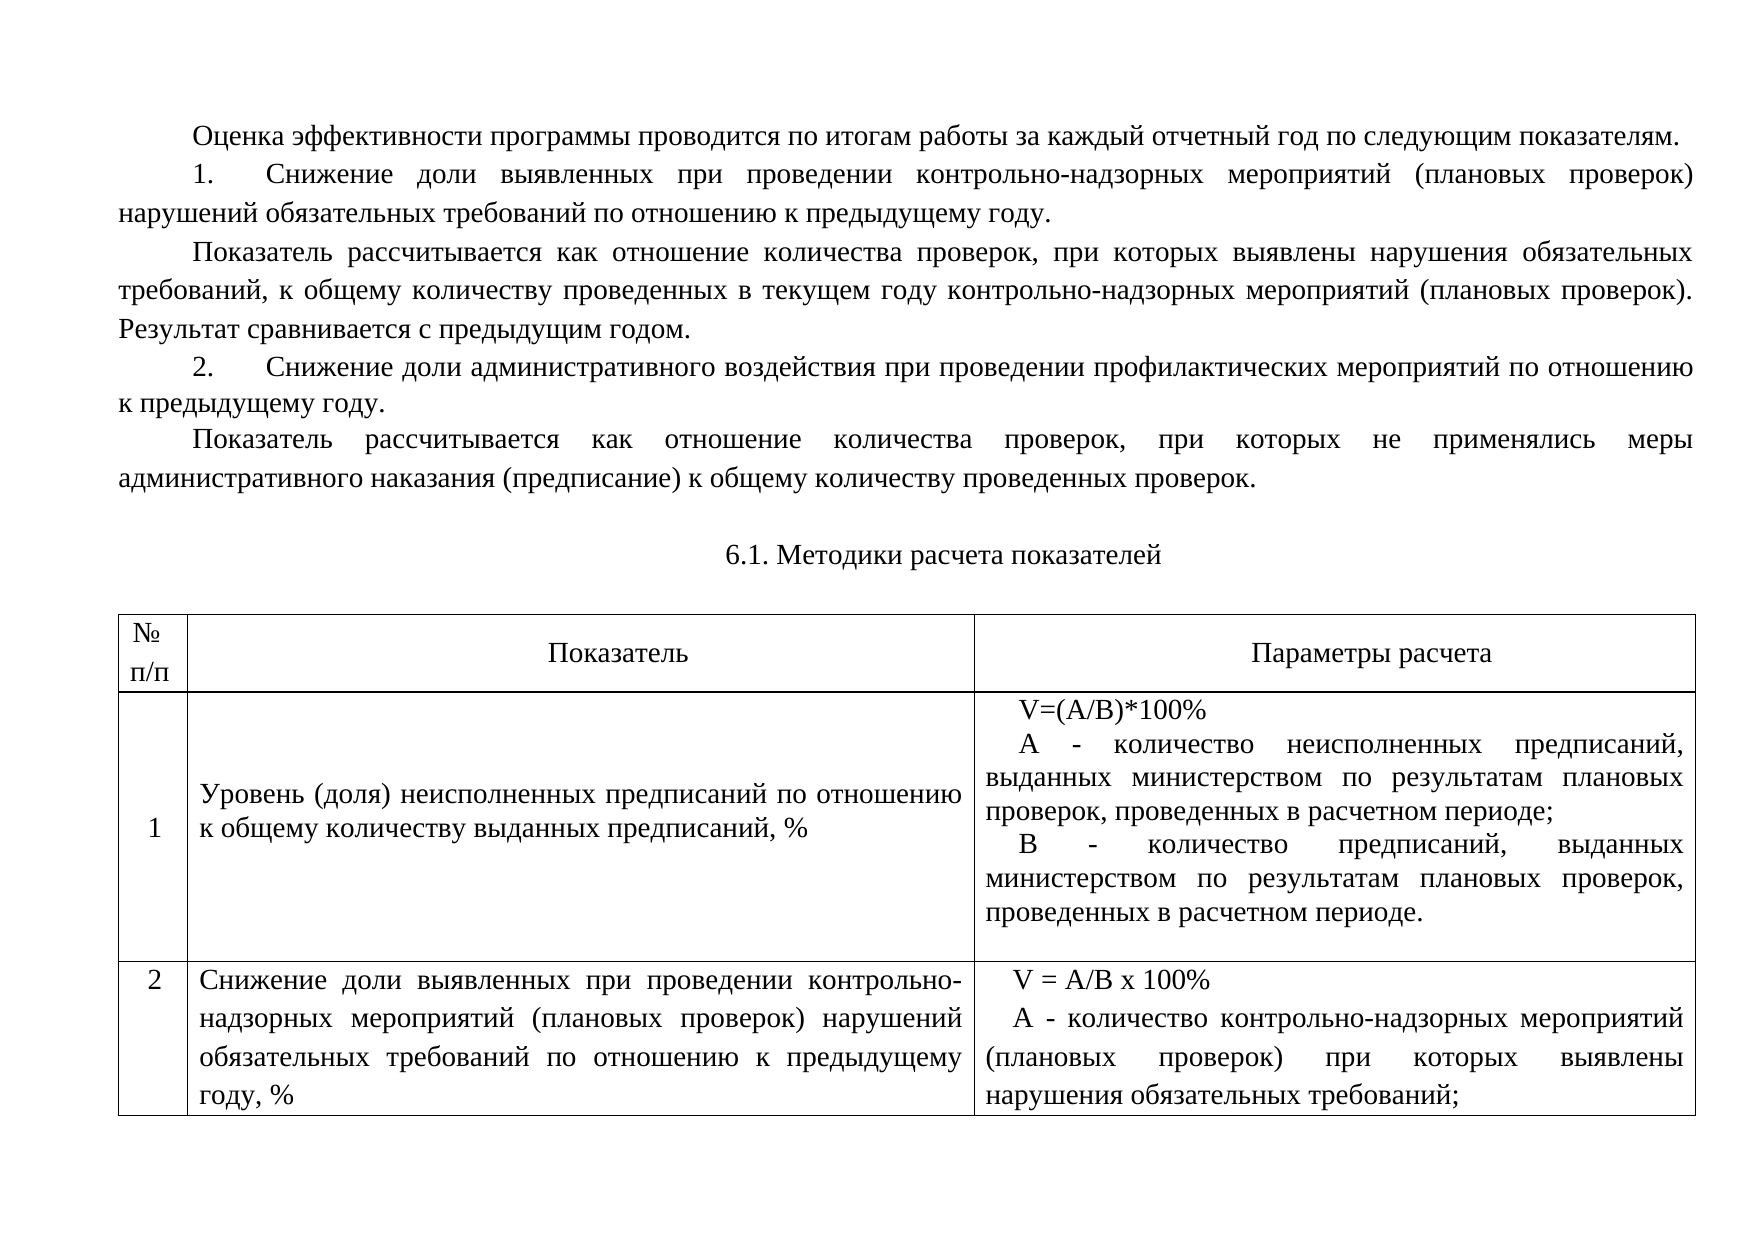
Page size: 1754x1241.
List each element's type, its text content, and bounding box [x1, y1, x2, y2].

table_cell 1 [119, 693, 187, 961]
text 6.1. Методики расчета показателей [118, 537, 1695, 571]
table_cell 2 [119, 962, 187, 1115]
table_cell Уровень (доля) неисполненных предписаний по отношению к общему количеству выданных предписаний, % [188, 693, 974, 961]
text Оценка эффективности программы проводится по итогам работы за каждый отчетный год по следующим показателям. [118, 118, 1695, 152]
table_cell V=(A/В)*100% A - количество неисполненных предписаний, выданных министерством по результатам плановых проверок, проведенных в расчетном периоде; В - количество предписаний, выданных министерством по результатам плановых проверок, проведенных в расчетном периоде. [975, 693, 1695, 961]
text Показатель рассчитывается как отношение количества проверок, при которых не применялись меры административного наказания (предписание) к общему количеству проведенных проверок. [118, 422, 1695, 494]
table_header Параметры расчета [975, 615, 1695, 691]
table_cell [188, 962, 974, 1115]
table_header № п/п [119, 615, 187, 691]
list Снижение доли выявленных при проведении контрольно-надзорных мероприятий (плановых проверок) нарушений обязательных требований по отношению к предыдущему году. [118, 157, 1695, 229]
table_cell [975, 962, 1695, 1115]
table_header Показатель [188, 615, 974, 691]
list Снижение доли административного воздействия при проведении профилактических мероприятий по отношению к предыдущему году. [118, 349, 1695, 419]
text Показатель рассчитывается как отношение количества проверок, при которых выявлены нарушения обязательных требований, к общему количеству проведенных в текущем году контрольно-надзорных мероприятий (плановых проверок). Результат сравнивается с предыдущим годом. [118, 234, 1695, 344]
